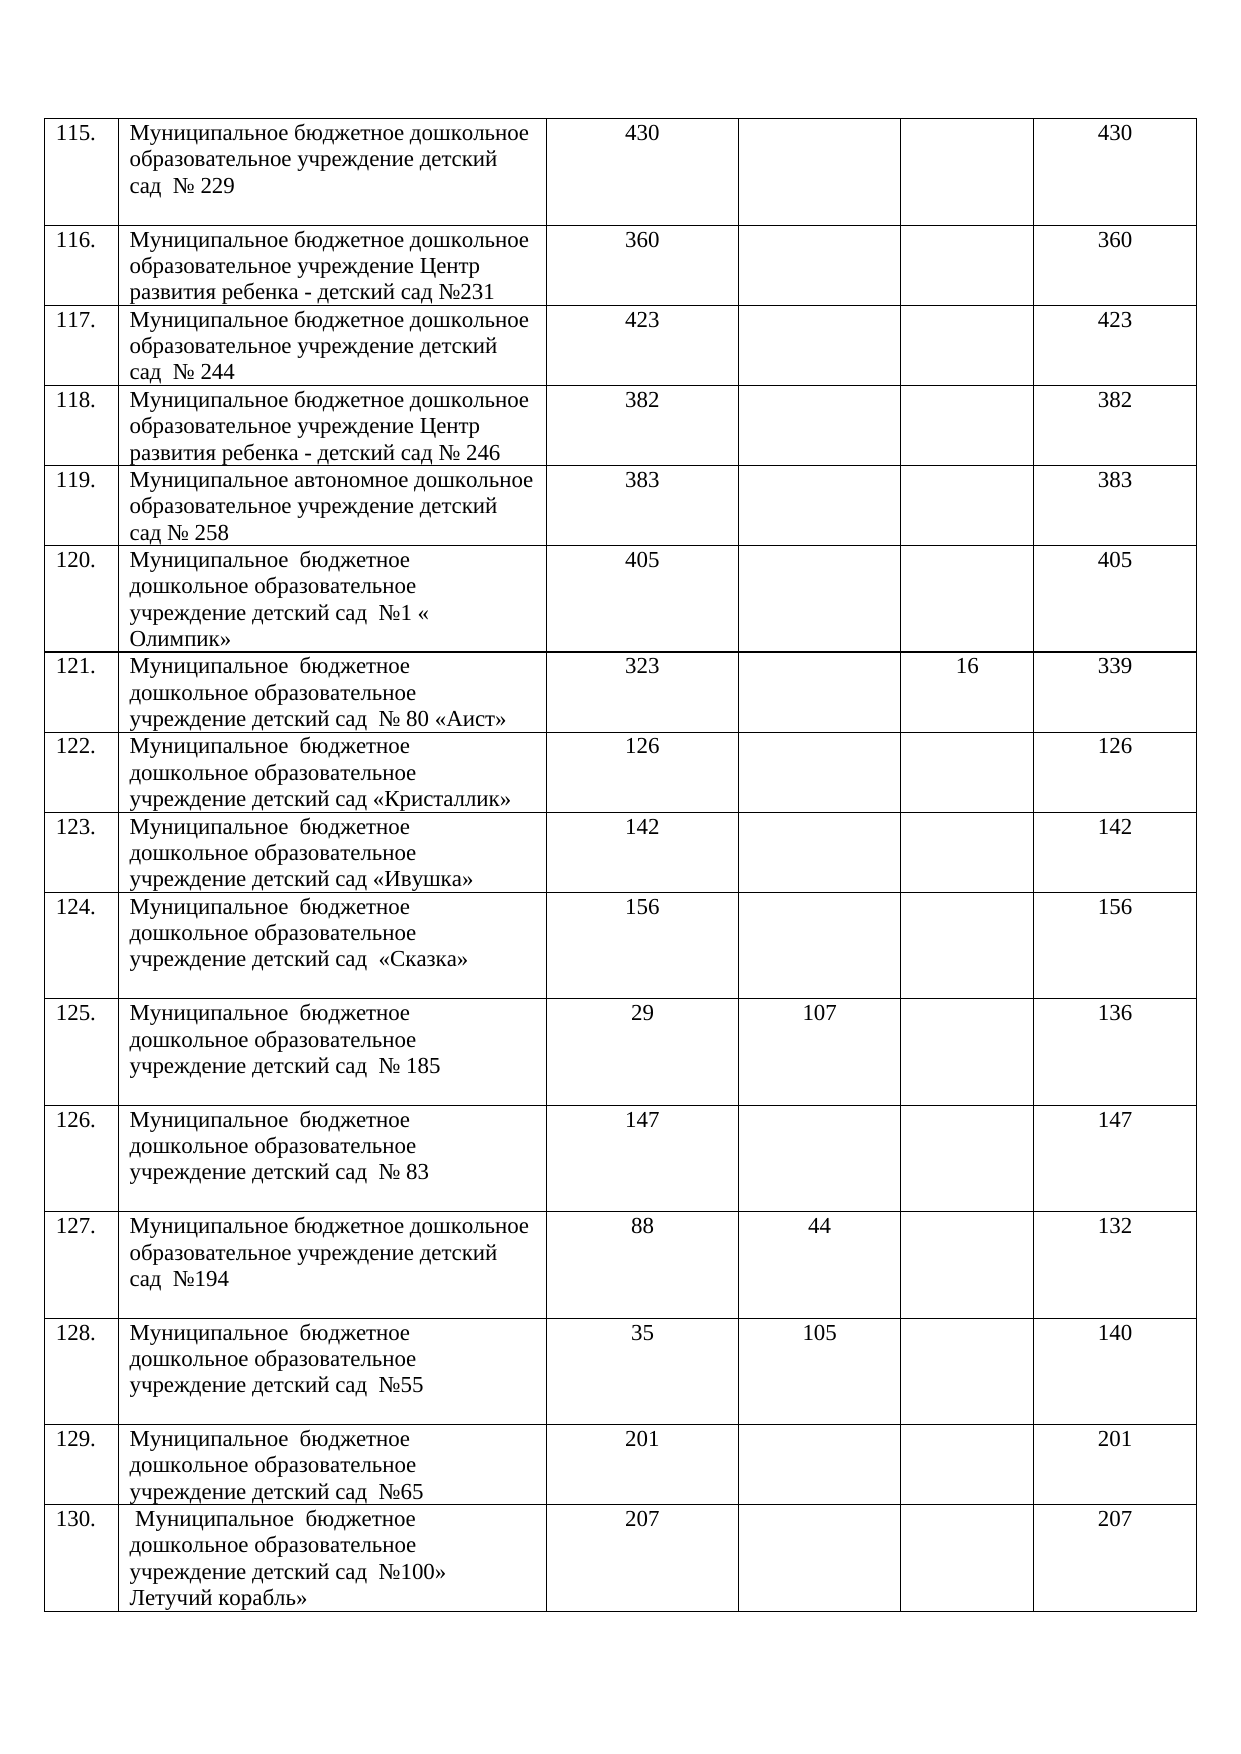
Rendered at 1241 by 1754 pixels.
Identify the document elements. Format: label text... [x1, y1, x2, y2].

table_cell 107 [739, 999, 900, 1105]
table_cell [739, 546, 900, 651]
table_cell 130. [45, 1505, 118, 1611]
table_cell [739, 1425, 900, 1504]
table_cell Муниципальное бюджетное дошкольное образовательное учреждение детский сад №65 [119, 1425, 546, 1504]
table_cell 126 [1034, 733, 1196, 812]
table_cell 147 [1034, 1106, 1196, 1211]
table_cell 116. [45, 226, 118, 305]
table_cell [739, 893, 900, 998]
table_cell [739, 119, 900, 224]
table_cell [901, 1319, 1033, 1424]
table_cell Муниципальное бюджетное дошкольное образовательное учреждение детский сад № 185 [119, 999, 546, 1105]
table_cell 126 [547, 733, 738, 812]
table_cell Муниципальное бюджетное дошкольное образовательное учреждение детский сад № 83 [119, 1106, 546, 1211]
table_cell [901, 813, 1033, 892]
table_cell 140 [1034, 1319, 1196, 1424]
table_cell 124. [45, 893, 118, 998]
table_cell 117. [45, 306, 118, 385]
table_cell [901, 466, 1033, 545]
table_cell [901, 1425, 1033, 1504]
table_cell [739, 813, 900, 892]
table_cell [739, 386, 900, 465]
table_cell Муниципальное бюджетное дошкольное образовательное учреждение Центр развития ребенка - детский сад № 246 [119, 386, 546, 465]
table_cell [739, 1505, 900, 1611]
table_cell 88 [547, 1212, 738, 1318]
table_cell [901, 999, 1033, 1105]
table_cell 207 [1034, 1505, 1196, 1611]
table_cell 35 [547, 1319, 738, 1424]
table_cell [739, 653, 900, 732]
table_cell 423 [547, 306, 738, 385]
table_cell Муниципальное бюджетное дошкольное образовательное учреждение детский сад №100» Летучий корабль» [119, 1505, 546, 1611]
table_cell [901, 1505, 1033, 1611]
table_cell 430 [547, 119, 738, 224]
table_cell Муниципальное бюджетное дошкольное образовательное учреждение детский сад «Кристаллик» [119, 733, 546, 812]
table_cell 430 [1034, 119, 1196, 224]
table_cell Муниципальное бюджетное дошкольное образовательное учреждение детский сад №194 [119, 1212, 546, 1318]
table_cell 383 [1034, 466, 1196, 545]
table_cell 128. [45, 1319, 118, 1424]
table_cell 127. [45, 1212, 118, 1318]
table_cell 105 [739, 1319, 900, 1424]
table_cell 201 [1034, 1425, 1196, 1504]
table_cell 383 [547, 466, 738, 545]
table_cell 147 [547, 1106, 738, 1211]
table_cell [901, 226, 1033, 305]
table_cell [739, 1106, 900, 1211]
table_cell [901, 306, 1033, 385]
table_cell 126. [45, 1106, 118, 1211]
table_cell Муниципальное бюджетное дошкольное образовательное учреждение Центр развития ребенка - детский сад №231 [119, 226, 546, 305]
table_cell 360 [547, 226, 738, 305]
table_cell 118. [45, 386, 118, 465]
table_cell [901, 733, 1033, 812]
table_cell 123. [45, 813, 118, 892]
table_cell 129. [45, 1425, 118, 1504]
table_cell 122. [45, 733, 118, 812]
table_cell 405 [1034, 546, 1196, 651]
table_cell Муниципальное бюджетное дошкольное образовательное учреждение детский сад «Ивушка» [119, 813, 546, 892]
table_cell 382 [1034, 386, 1196, 465]
table_cell Муниципальное бюджетное дошкольное образовательное учреждение детский сад № 244 [119, 306, 546, 385]
table_cell 142 [547, 813, 738, 892]
table_cell [739, 733, 900, 812]
table_cell 125. [45, 999, 118, 1105]
table_cell 120. [45, 546, 118, 651]
table_cell Муниципальное бюджетное дошкольное образовательное учреждение детский сад №55 [119, 1319, 546, 1424]
table_cell 360 [1034, 226, 1196, 305]
table_cell 405 [547, 546, 738, 651]
table_cell Муниципальное бюджетное дошкольное образовательное учреждение детский сад № 229 [119, 119, 546, 224]
table_cell 121. [45, 653, 118, 732]
table_cell [739, 466, 900, 545]
table_cell 29 [547, 999, 738, 1105]
table_cell [739, 306, 900, 385]
table_cell [901, 1106, 1033, 1211]
table_cell 44 [739, 1212, 900, 1318]
table_cell Муниципальное автономное дошкольное образовательное учреждение детский сад № 258 [119, 466, 546, 545]
table_cell 201 [547, 1425, 738, 1504]
table_cell Муниципальное бюджетное дошкольное образовательное учреждение детский сад «Сказка» [119, 893, 546, 998]
table_cell [739, 226, 900, 305]
table_cell 142 [1034, 813, 1196, 892]
table_cell [901, 119, 1033, 224]
table_cell 156 [547, 893, 738, 998]
table_cell 382 [547, 386, 738, 465]
table_cell [901, 546, 1033, 651]
table_cell [901, 1212, 1033, 1318]
table_cell 132 [1034, 1212, 1196, 1318]
table_cell [901, 386, 1033, 465]
table_cell Муниципальное бюджетное дошкольное образовательное учреждение детский сад № 80 «Аист» [119, 653, 546, 732]
table_cell 115. [45, 119, 118, 224]
table_cell [901, 893, 1033, 998]
table_cell 423 [1034, 306, 1196, 385]
table_cell 16 [901, 653, 1033, 732]
table_cell 339 [1034, 653, 1196, 732]
table_cell 323 [547, 653, 738, 732]
table_cell 207 [547, 1505, 738, 1611]
table_cell Муниципальное бюджетное дошкольное образовательное учреждение детский сад №1 « Олимпик» [119, 546, 546, 651]
table_cell 156 [1034, 893, 1196, 998]
table_cell 136 [1034, 999, 1196, 1105]
table_cell 119. [45, 466, 118, 545]
